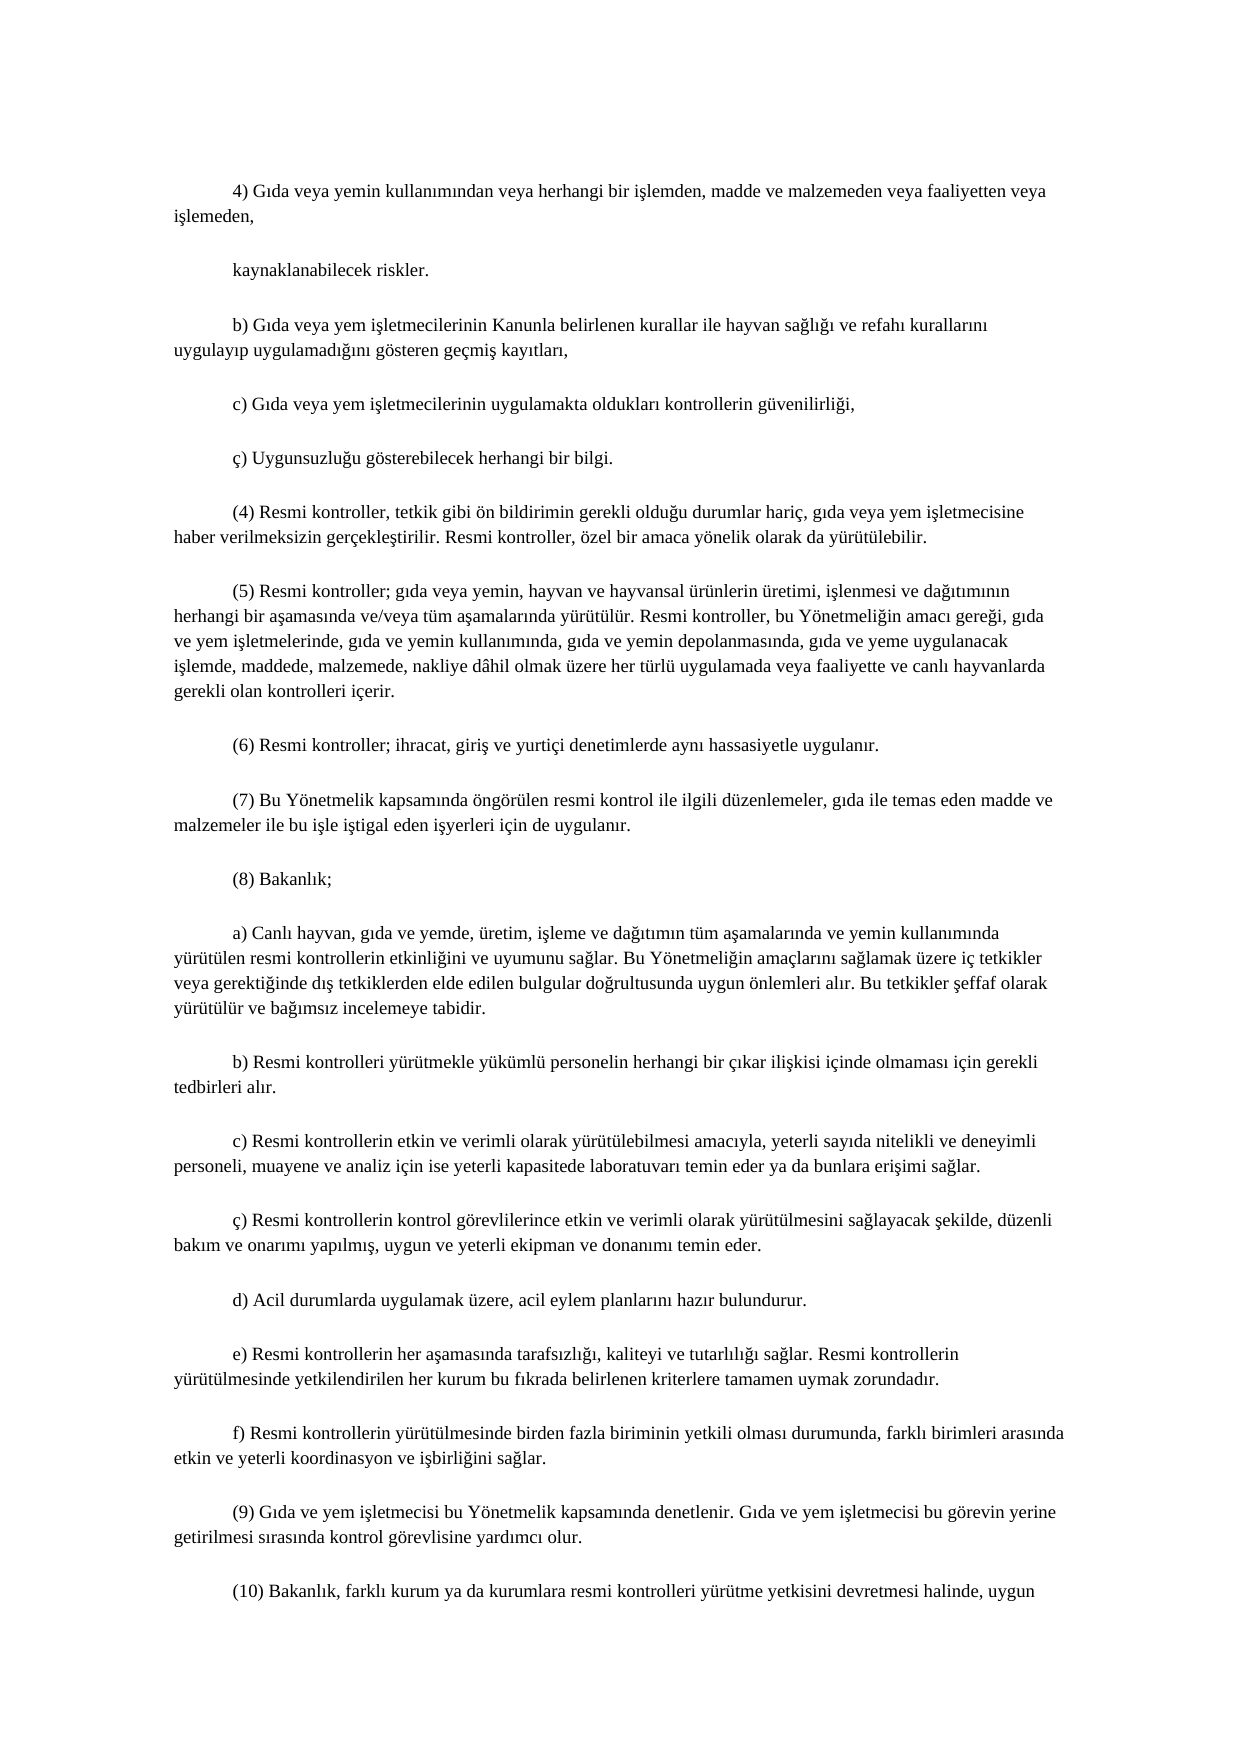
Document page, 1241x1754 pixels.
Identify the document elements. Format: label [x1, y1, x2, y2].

table_header [146, 148, 1094, 1602]
